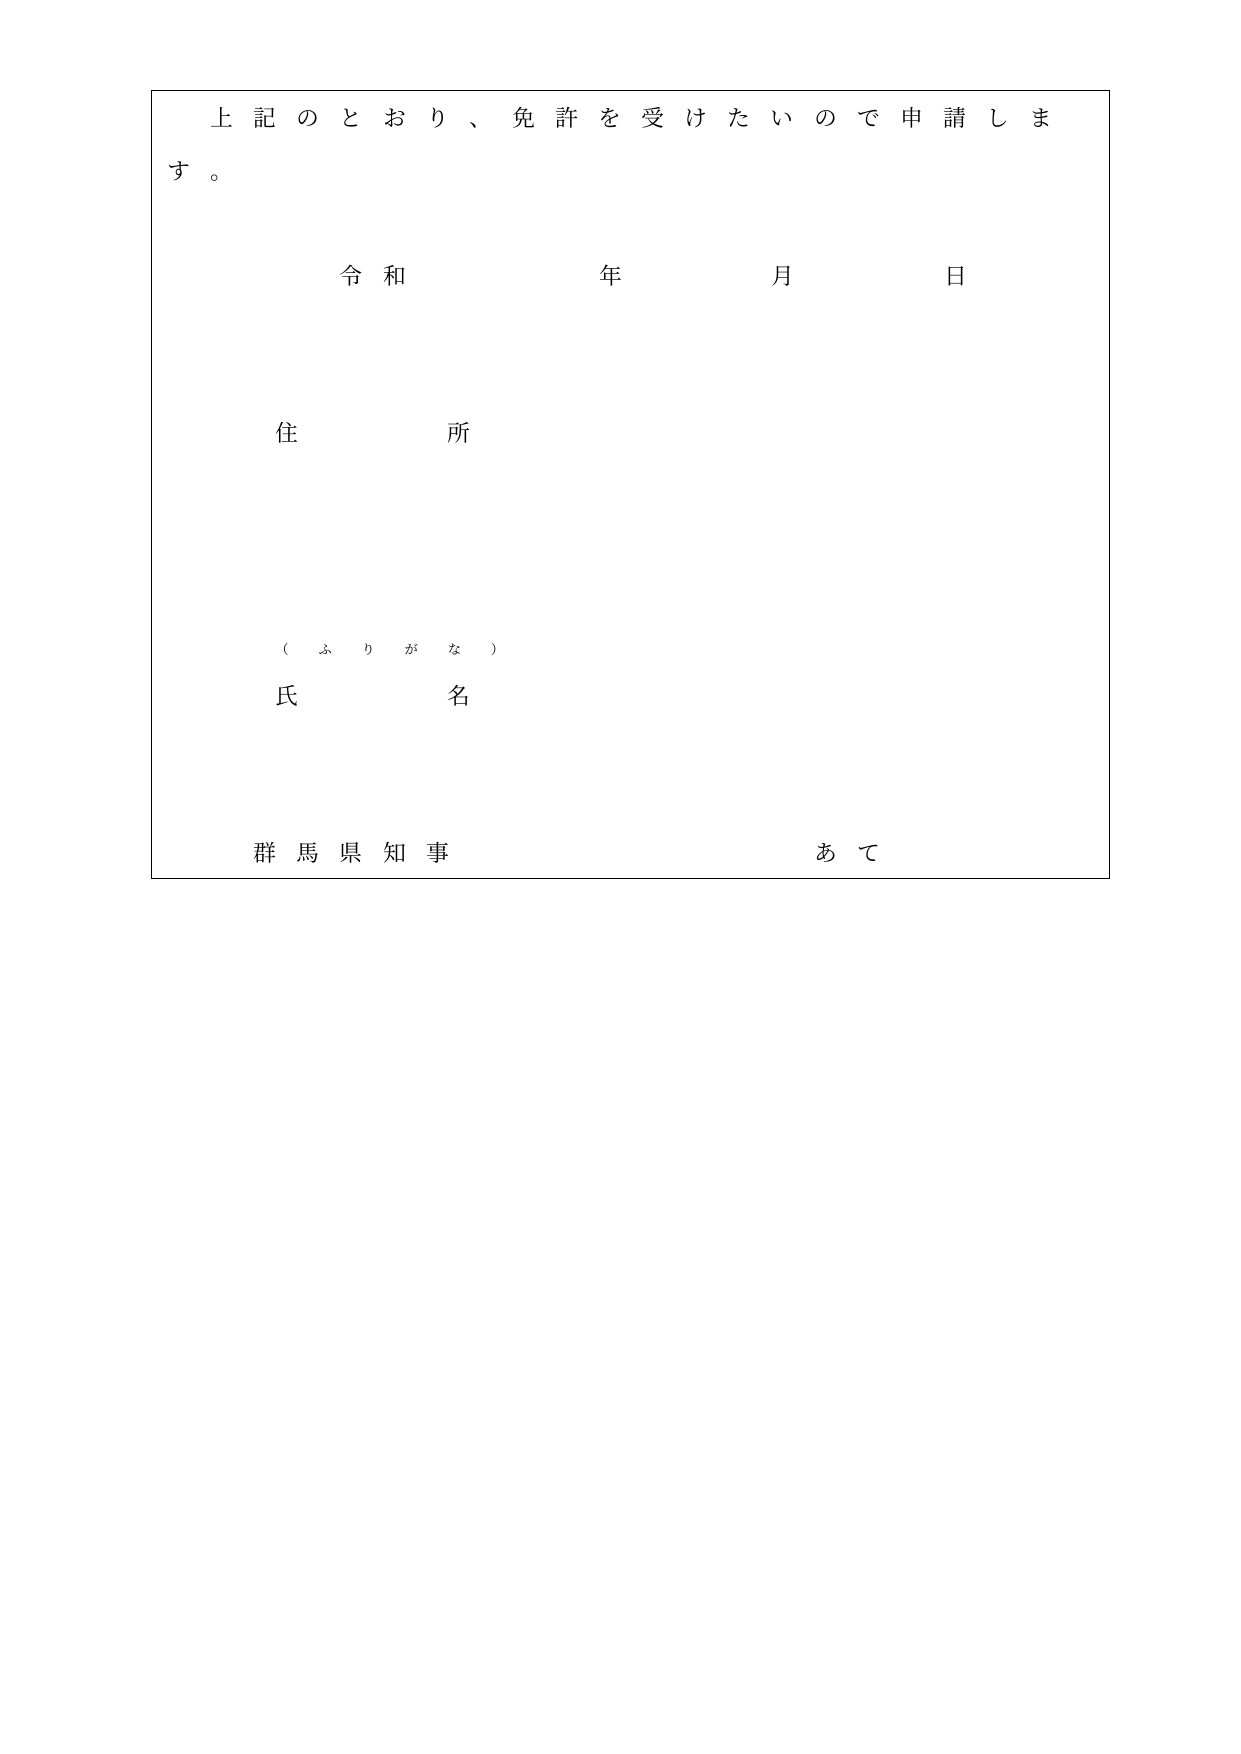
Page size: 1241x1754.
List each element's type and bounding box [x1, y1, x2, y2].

table_cell [152, 91, 1109, 878]
